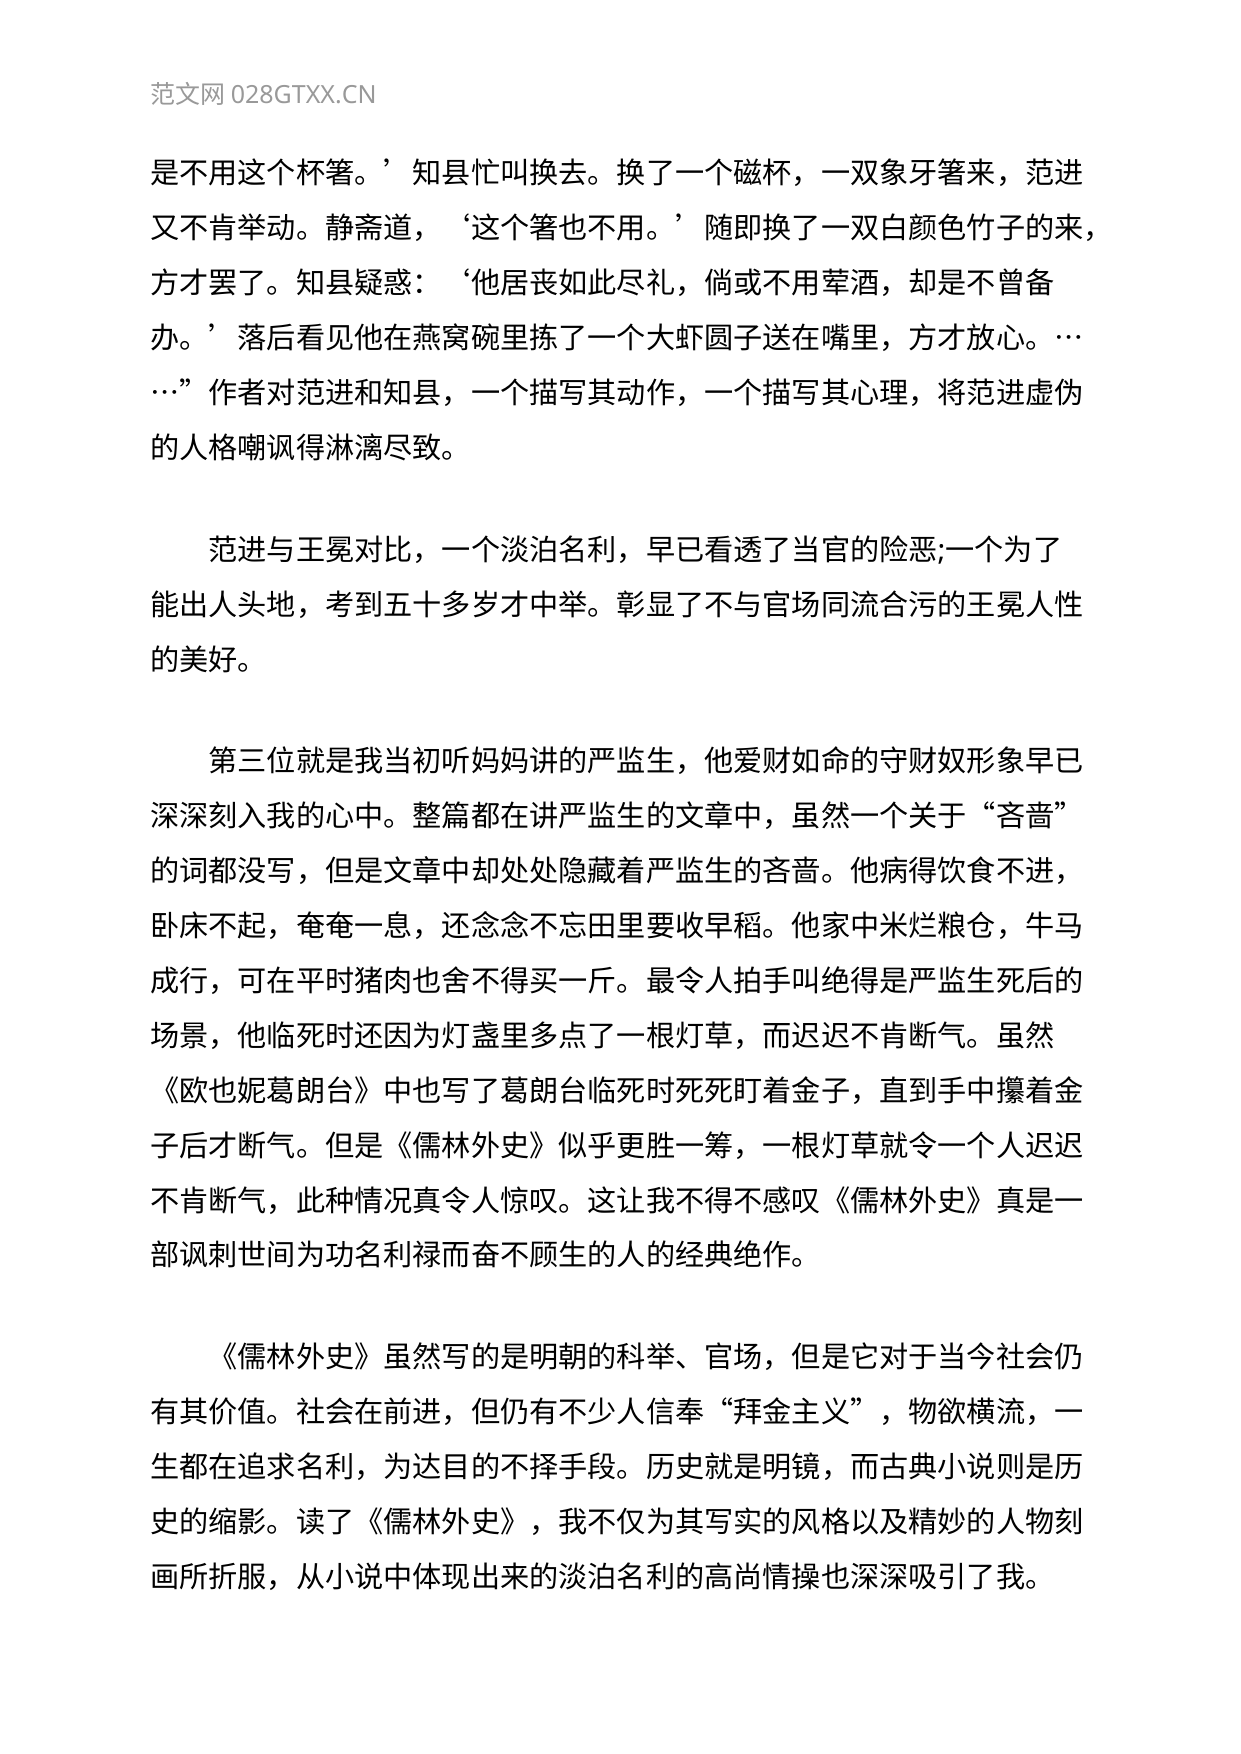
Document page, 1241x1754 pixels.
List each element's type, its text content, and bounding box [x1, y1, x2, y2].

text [150, 150, 1090, 467]
text 范进与王冕对比，一个淡泊名利，早已看透了当官的险恶;一个为了能出人头地，考到五十多岁才中举。彰显了不与官场同流合污的王冕人性的美好。 [150, 526, 1090, 678]
text 第三位就是我当初听妈妈讲的严监生，他爱财如命的守财奴形象早已深深刻入我的心中。整篇都在讲严监生的文章中，虽然一个关于“吝啬”的词都没写，但是文章中却处处隐藏着严监生的吝啬。他病得饮食不进，卧床不起，奄奄一息，还念念不忘田里要收早稻。他家中米烂粮仓，牛马成行，可在平时猪肉也舍不得买一斤。最令人拍手叫绝得是严监生死后的场景，他临死时还因为灯盏里多点了一根灯草，而迟迟不肯断气。虽然《欧也妮葛朗台》中也写了葛朗台临死时死死盯着金子，直到手中攥着金子后才断气。但是《儒林外史》似乎更胜一筹，一根灯草就令一个人迟迟不肯断气，此种情况真令人惊叹。这让我不得不感叹《儒林外史》真是一部讽刺世间为功名利禄而奋不顾生的人的经典绝作。 [150, 738, 1090, 1274]
text 《儒林外史》虽然写的是明朝的科举、官场，但是它对于当今社会仍有其价值。社会在前进，但仍有不少人信奉“拜金主义”，物欲横流，一生都在追求名利，为达目的不择手段。历史就是明镜，而古典小说则是历史的缩影。读了《儒林外史》，我不仅为其写实的风格以及精妙的人物刻画所折服，从小说中体现出来的淡泊名利的高尚情操也深深吸引了我。 [150, 1334, 1090, 1596]
